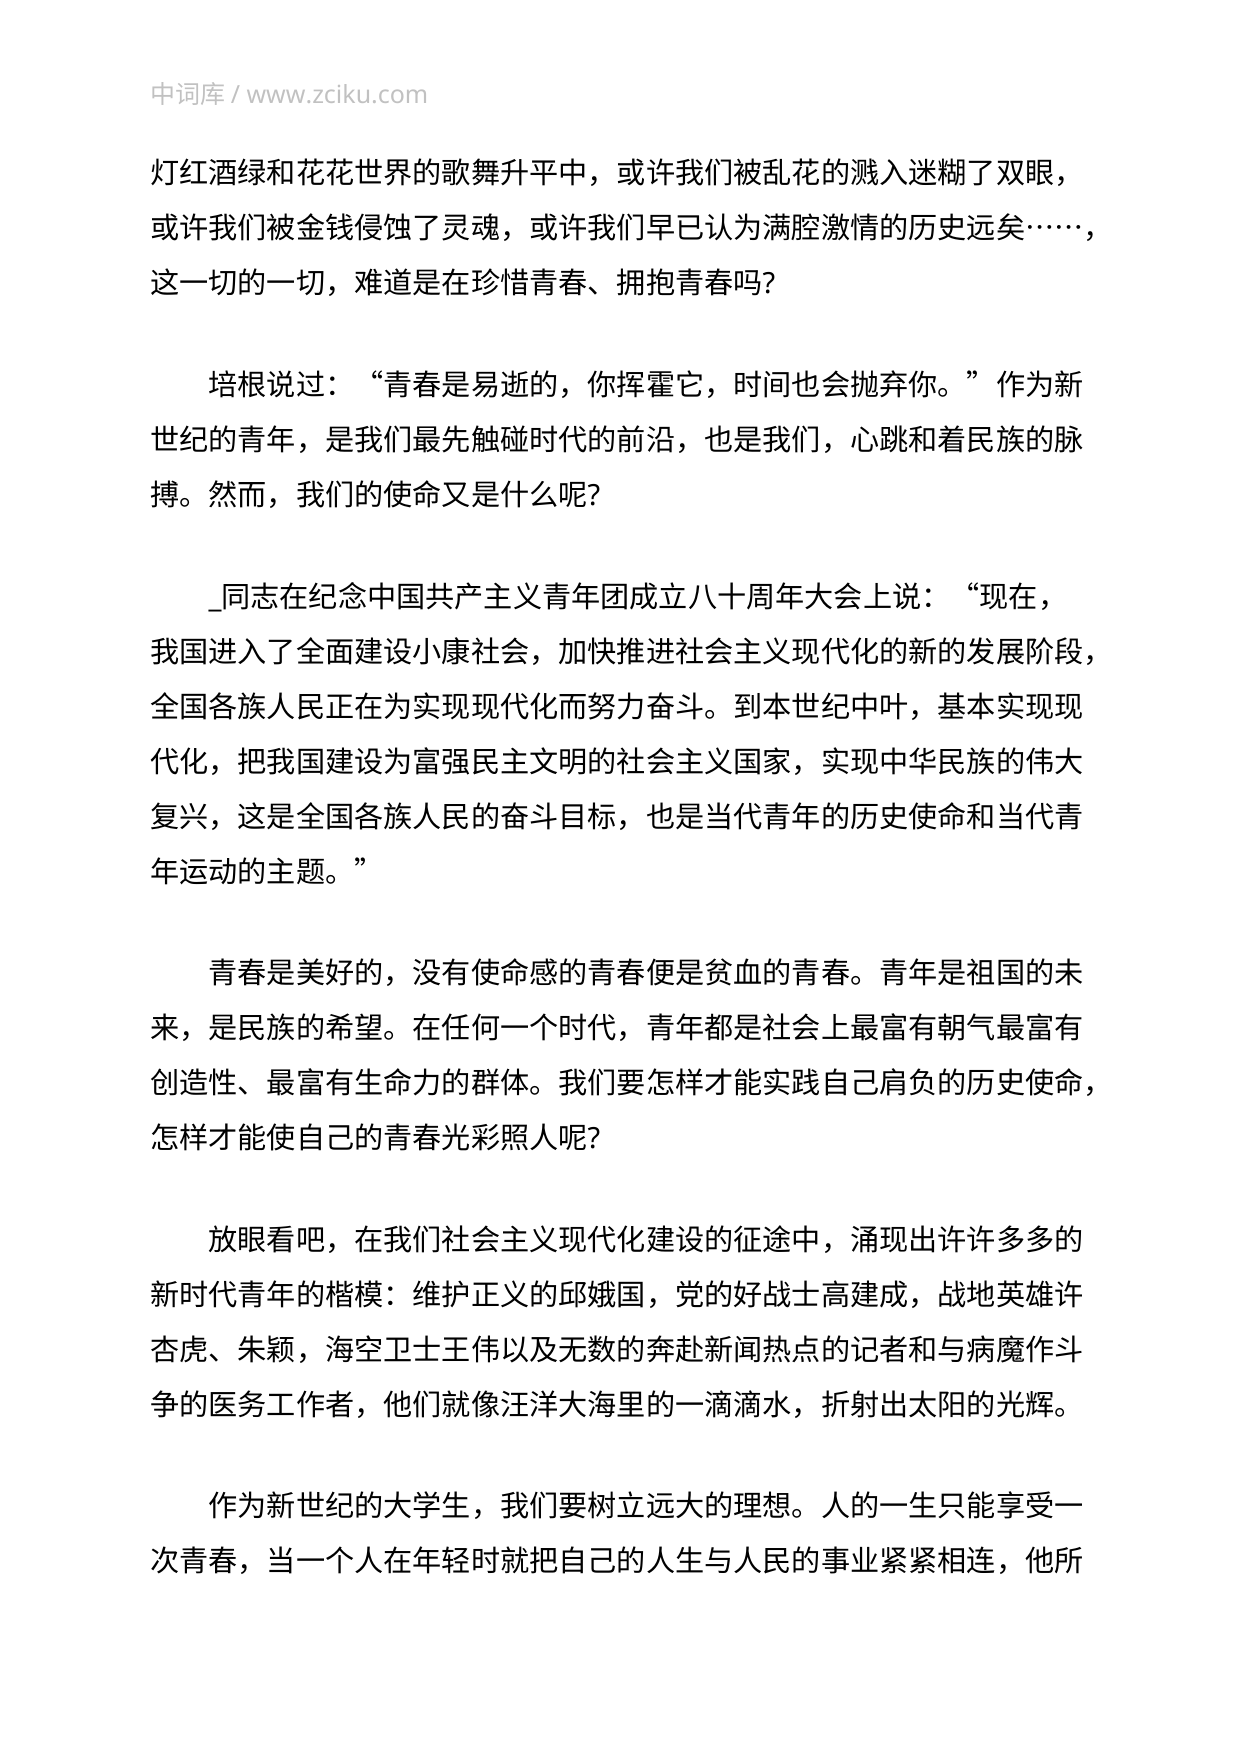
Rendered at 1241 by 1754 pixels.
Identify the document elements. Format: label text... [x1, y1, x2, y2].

text 青春是美好的，没有使命感的青春便是贫血的青春。青年是祖国的未来，是民族的希望。在任何一个时代，青年都是社会上最富有朝气最富有创造性、最富有生命力的群体。我们要怎样才能实践自己肩负的历史使命，怎样才能使自己的青春光彩照人呢? [150, 950, 1090, 1157]
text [150, 150, 1090, 302]
text _同志在纪念中国共产主义青年团成立八十周年大会上说：“现在，我国进入了全面建设小康社会，加快推进社会主义现代化的新的发展阶段，全国各族人民正在为实现现代化而努力奋斗。到本世纪中叶，基本实现现代化，把我国建设为富强民主文明的社会主义国家，实现中华民族的伟大复兴，这是全国各族人民的奋斗目标，也是当代青年的历史使命和当代青年运动的主题。” [150, 573, 1090, 890]
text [150, 1483, 1090, 1580]
text 放眼看吧，在我们社会主义现代化建设的征途中，涌现出许许多多的新时代青年的楷模：维护正义的邱娥国，党的好战士高建成，战地英雄许杏虎、朱颖，海空卫士王伟以及无数的奔赴新闻热点的记者和与病魔作斗争的医务工作者，他们就像汪洋大海里的一滴滴水，折射出太阳的光辉。 [150, 1217, 1090, 1423]
text 培根说过：“青春是易逝的，你挥霍它，时间也会抛弃你。”作为新世纪的青年，是我们最先触碰时代的前沿，也是我们，心跳和着民族的脉搏。然而，我们的使命又是什么呢? [150, 362, 1090, 514]
